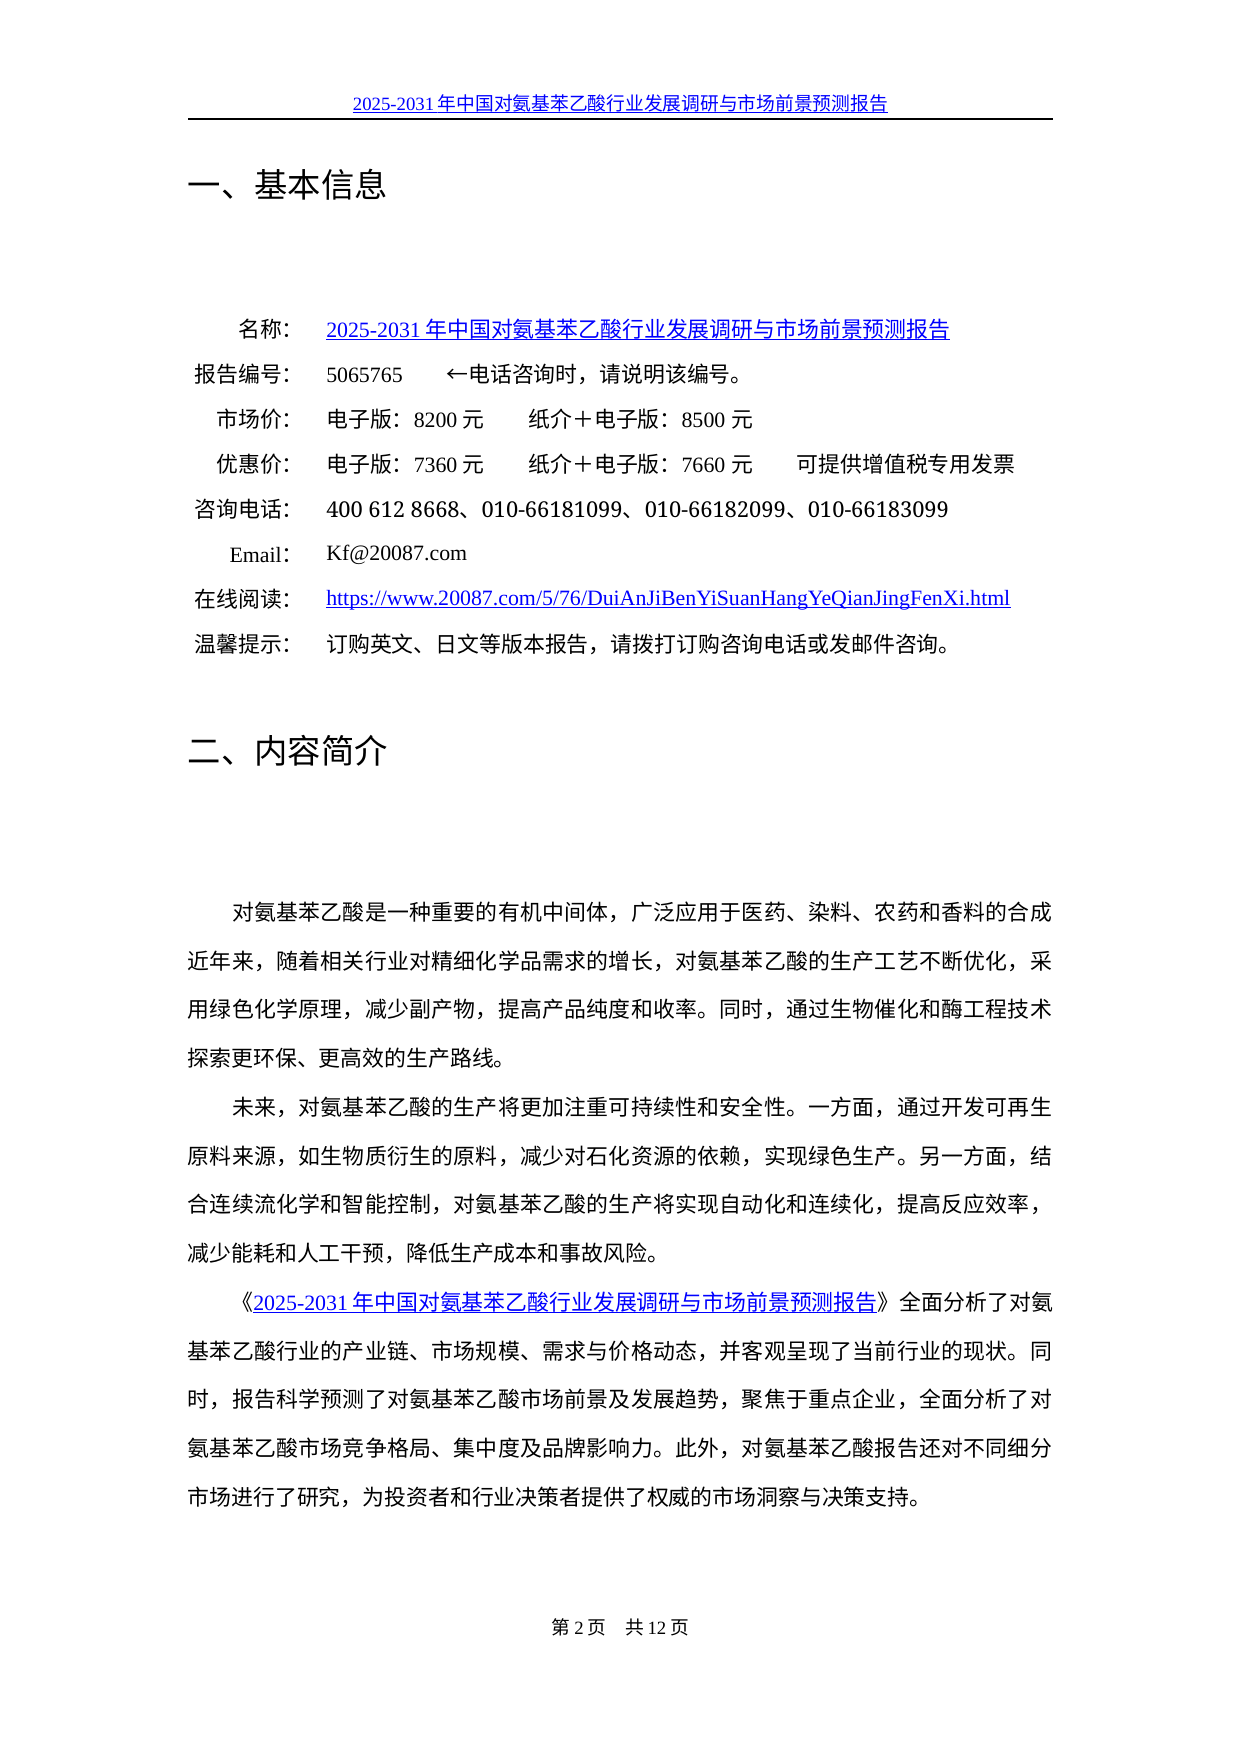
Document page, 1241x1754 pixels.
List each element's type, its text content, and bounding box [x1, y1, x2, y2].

table_cell 5065765 ←电话咨询时，请说明该编号。 [315, 357, 1073, 402]
table_cell 温馨提示： [167, 627, 315, 672]
table_cell 电子版：8200 元 纸介＋电子版：8500 元 [315, 402, 1073, 447]
table_cell Kf@20087.com [315, 537, 1073, 582]
table_cell 400 612 8668、010-66181099、010-66182099、010-66183099 [315, 492, 1073, 537]
table_cell Email： [167, 537, 315, 582]
table_cell 订购英文、日文等版本报告，请拨打订购咨询电话或发邮件咨询。 [315, 627, 1073, 672]
title 一、基本信息 [187, 150, 1053, 215]
table_cell 咨询电话： [167, 492, 315, 537]
table_header 名称： [167, 312, 315, 357]
table_header 2025-2031年中国对氨基苯乙酸行业发展调研与市场前景预测报告 [315, 312, 1073, 357]
table_cell [315, 582, 1073, 627]
table_cell 在线阅读： [167, 582, 315, 627]
table_cell 报告编号： [167, 357, 315, 402]
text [187, 894, 1053, 1512]
table_cell 市场价： [167, 402, 315, 447]
table_cell 优惠价： [167, 447, 315, 492]
table_cell 电子版：7360 元 纸介＋电子版：7660 元 可提供增值税专用发票 [315, 447, 1073, 492]
title 二、内容简介 [187, 717, 1053, 782]
